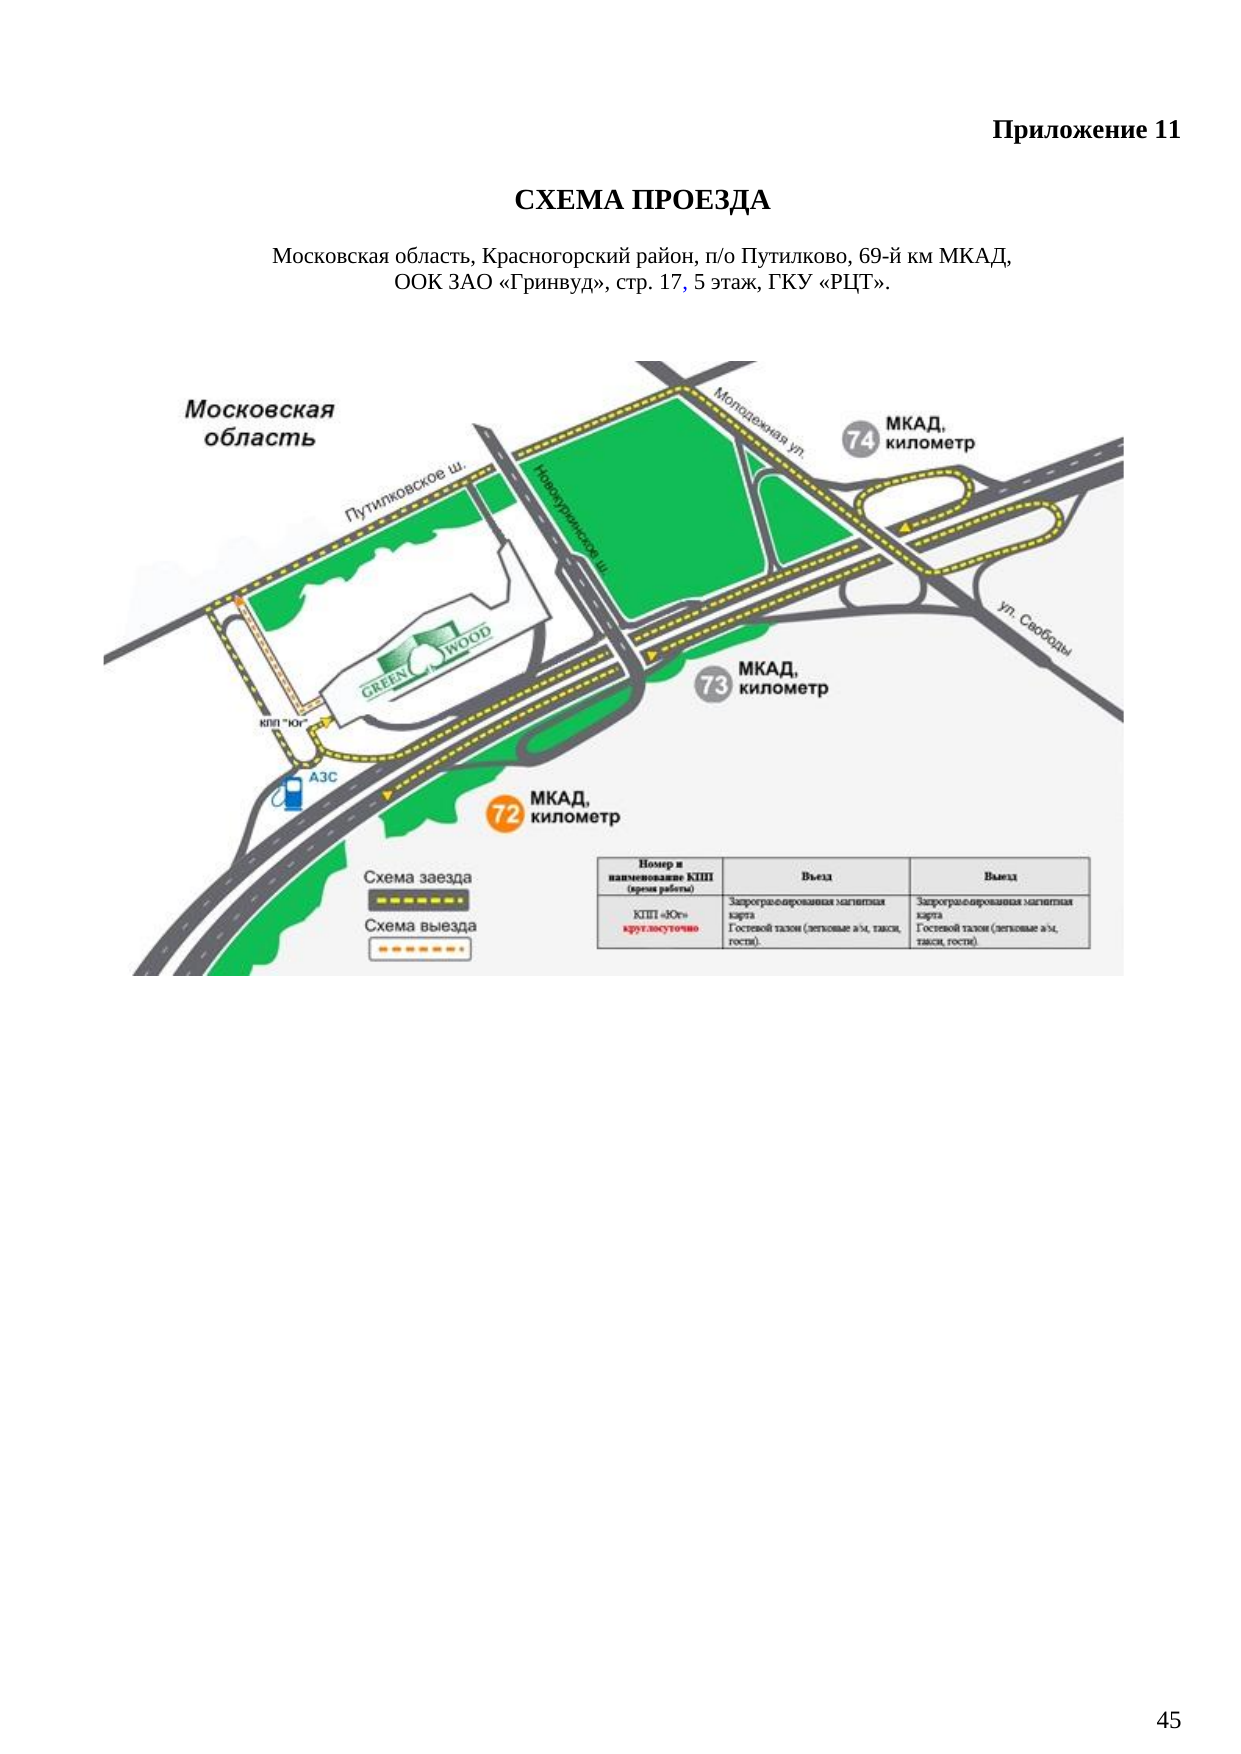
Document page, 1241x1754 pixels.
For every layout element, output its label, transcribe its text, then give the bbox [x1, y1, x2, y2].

subtitle Приложение 11 [43, 113, 1181, 144]
text ООК ЗАО «Гринвуд», стр. 17, 5 этаж, ГКУ «РЦТ». [103, 268, 1181, 295]
text СХЕМА ПРОЕЗДА [103, 182, 1181, 216]
text Московская область, Красногорский район, п/о Путилково, 69-й км МКАД, [103, 242, 1181, 268]
picture [103, 361, 1124, 976]
